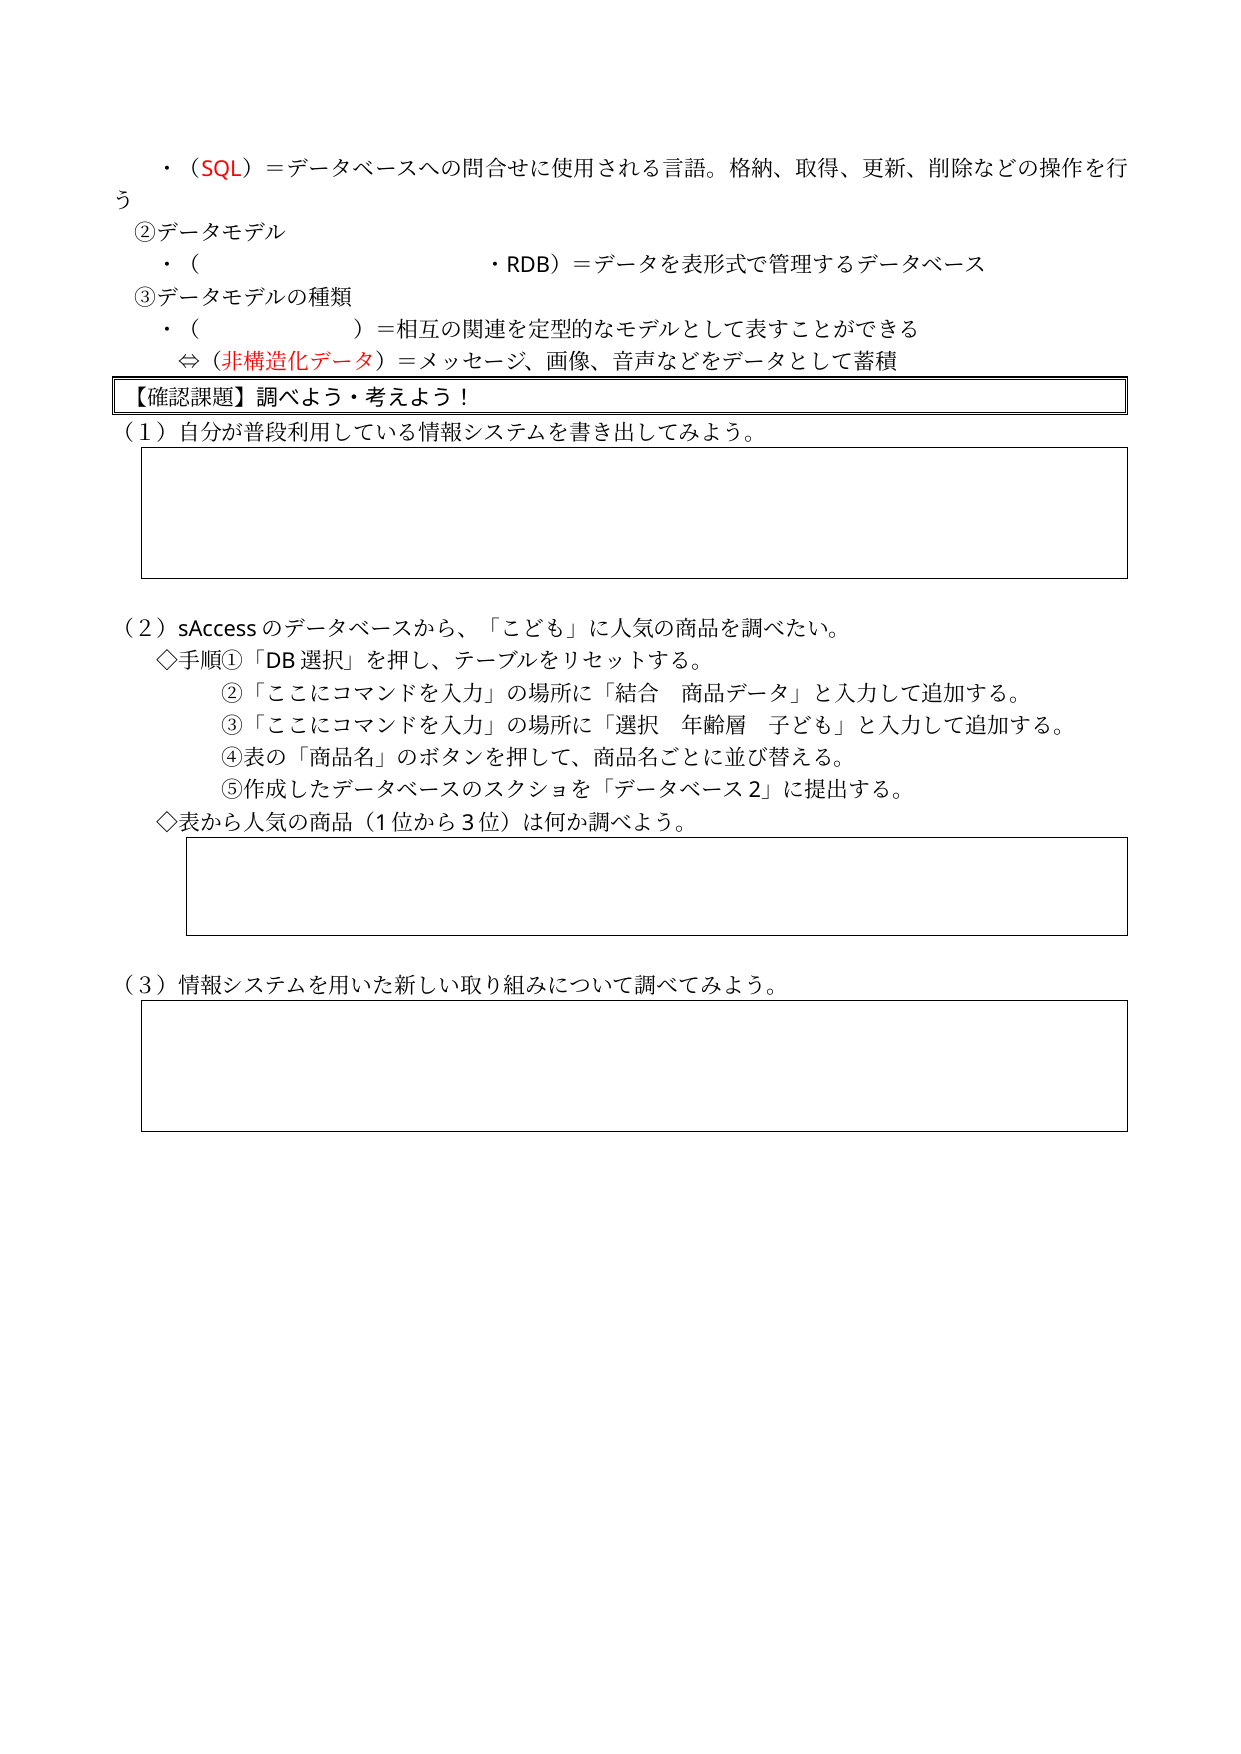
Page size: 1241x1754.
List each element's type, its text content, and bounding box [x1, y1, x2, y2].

text ⇔（非構造化データ）＝メッセージ、画像、音声などをデータとして蓄積 [112, 344, 1128, 376]
text ②「ここにコマンドを入力」の場所に「結合 商品データ」と入力して追加する。 [112, 675, 1128, 708]
text （３）情報システムを用いた新しい取り組みについて調べてみよう。 [112, 968, 1128, 1000]
text （２）sAccessのデータベースから、「こども」に人気の商品を調べたい。 [112, 611, 1128, 643]
text ・（SQL）＝データベースへの問合せに使用される言語。格納、取得、更新、削除などの操作を行う [112, 150, 1128, 215]
text ③データモデルの種類 [112, 279, 1128, 312]
table_header 【確認課題】調べよう・考えよう！ [115, 380, 1125, 412]
text ⑤作成したデータベースのスクショを「データベース2」に提出する。 [112, 772, 1128, 804]
text ・（ ・RDB）＝データを表形式で管理するデータベース [112, 247, 1128, 279]
table_header [142, 1001, 1127, 1131]
text ◇手順①「DB選択」を押し、テーブルをリセットする。 [112, 643, 1128, 675]
text ②データモデル [112, 215, 1128, 247]
table_header [187, 838, 1127, 935]
text ④表の「商品名」のボタンを押して、商品名ごとに並び替える。 [112, 740, 1128, 772]
text ・（ ）＝相互の関連を定型的なモデルとして表すことができる [112, 312, 1128, 344]
table_header [142, 448, 1127, 577]
text ③「ここにコマンドを入力」の場所に「選択 年齢層 子ども」と入力して追加する。 [112, 708, 1128, 740]
text ◇表から人気の商品（1位から3位）は何か調べよう。 [112, 804, 1128, 837]
text （１）自分が普段利用している情報システムを書き出してみよう。 [112, 415, 1128, 447]
